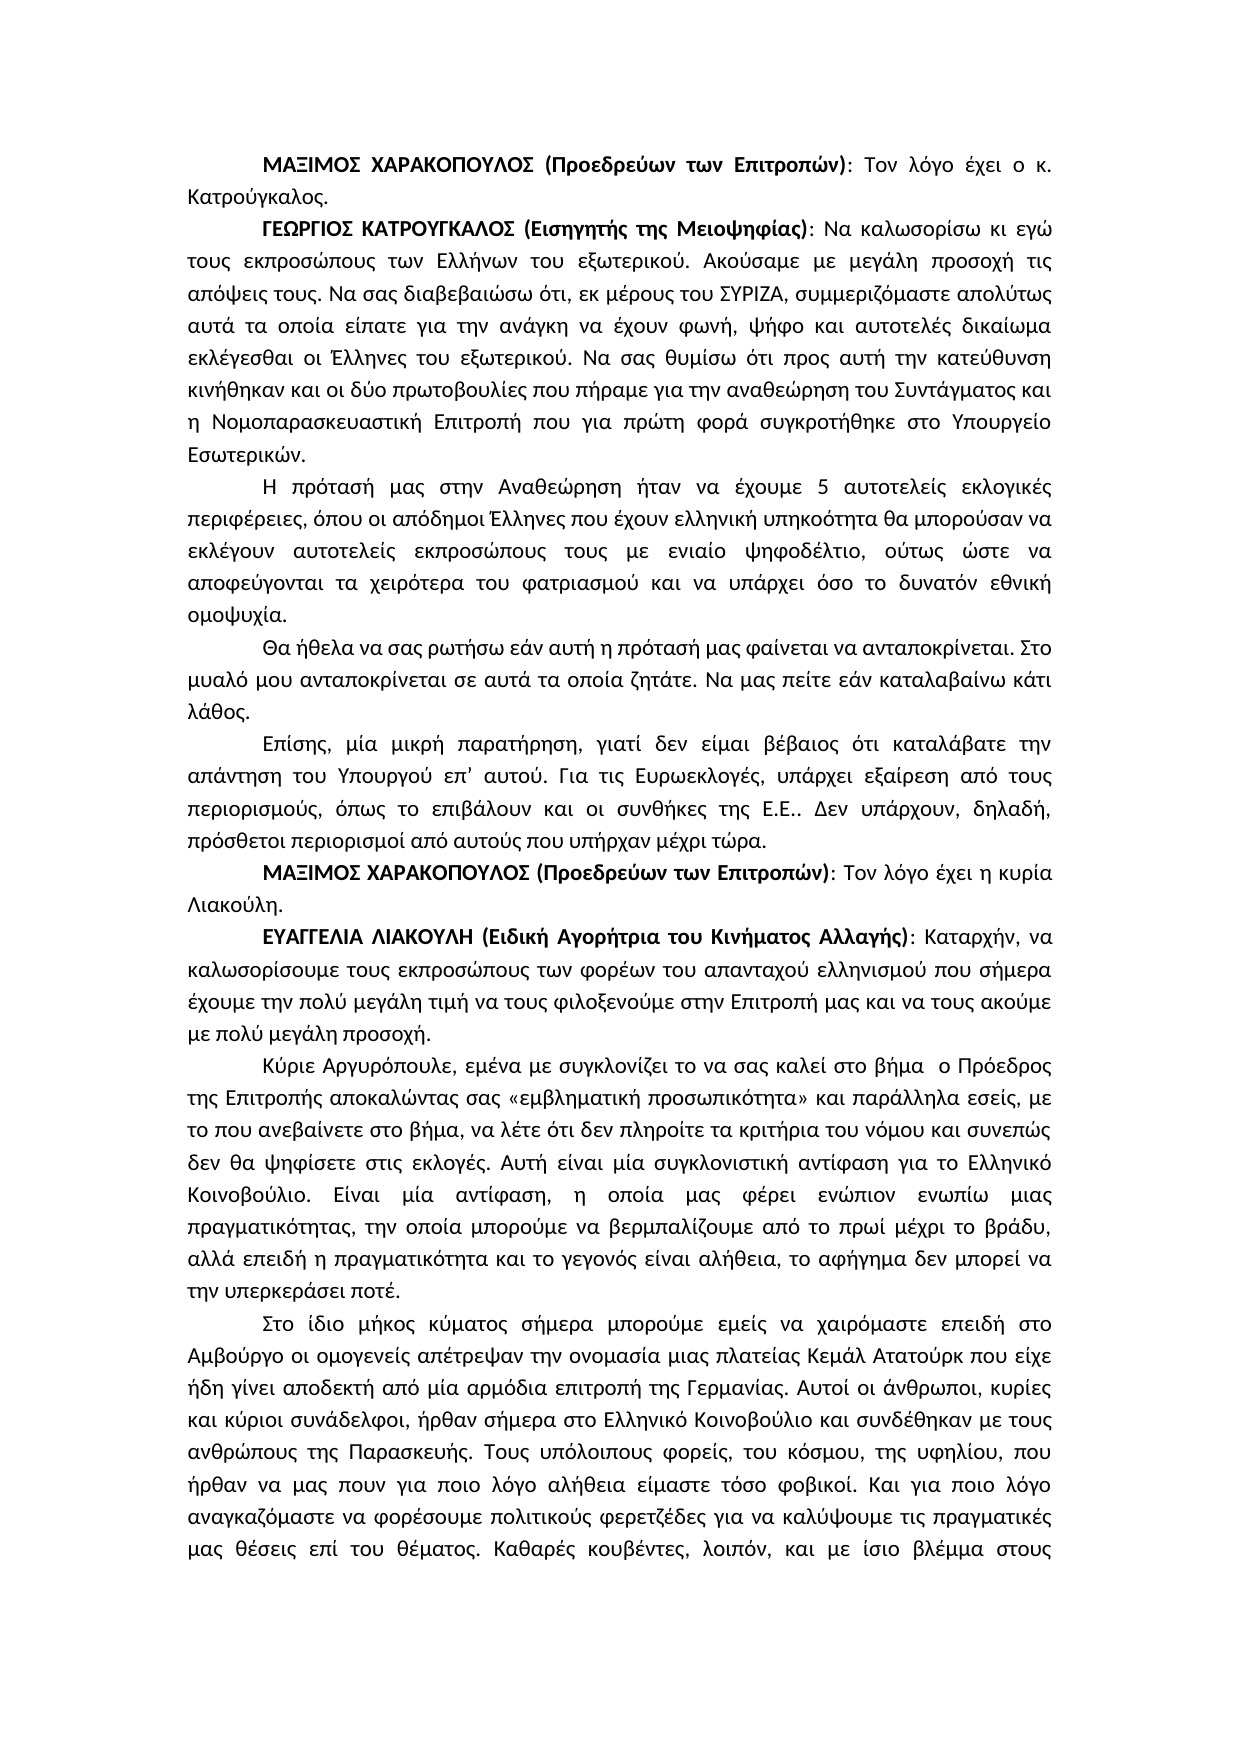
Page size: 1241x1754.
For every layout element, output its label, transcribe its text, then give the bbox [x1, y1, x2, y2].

text ΕΥΑΓΓΕΛΙΑ ΛΙΑΚΟΥΛΗ (Ειδική Αγορήτρια του Κινήματος Αλλαγής): Καταρχήν, να καλωσορίσουμε τους εκπροσώπους των φορέων του απανταχού ελληνισμού που σήμερα έχουμε την πολύ μεγάλη τιμή να τους φιλοξενούμε στην Επιτροπή μας και να τους ακούμε με πολύ μεγάλη προσοχή. [187, 922, 1053, 1047]
text ΓΕΩΡΓΙΟΣ ΚΑΤΡΟΥΓΚΑΛΟΣ (Εισηγητής της Μειοψηφίας): Να καλωσορίσω κι εγώ τους εκπροσώπους των Ελλήνων του εξωτερικού. Ακούσαμε με μεγάλη προσοχή τις απόψεις τους. Να σας διαβεβαιώσω ότι, εκ μέρους του ΣΥΡΙΖΑ, συμμεριζόμαστε απολύτως αυτά τα οποία είπατε για την ανάγκη να έχουν φωνή, ψήφο και αυτοτελές δικαίωμα εκλέγεσθαι οι Έλληνες του εξωτερικού. Να σας θυμίσω ότι προς αυτή την κατεύθυνση κινήθηκαν και οι δύο πρωτοβουλίες που πήραμε για την αναθεώρηση του Συντάγματος και η Νομοπαρασκευαστική Επιτροπή που για πρώτη φορά συγκροτήθηκε στο Υπουργείο Εσωτερικών. [187, 214, 1053, 468]
text ΜΑΞΙΜΟΣ ΧΑΡΑΚΟΠΟΥΛΟΣ (Προεδρεύων των Επιτροπών): Τον λόγο έχει η κυρία Λιακούλη. [187, 858, 1053, 918]
text Θα ήθελα να σας ρωτήσω εάν αυτή η πρότασή μας φαίνεται να ανταποκρίνεται. Στο μυαλό μου ανταποκρίνεται σε αυτά τα οποία ζητάτε. Να μας πείτε εάν καταλαβαίνω κάτι λάθος. [187, 633, 1053, 725]
text Επίσης, μία μικρή παρατήρηση, γιατί δεν είμαι βέβαιος ότι καταλάβατε την απάντηση του Υπουργού επ’ αυτού. Για τις Ευρωεκλογές, υπάρχει εξαίρεση από τους περιορισμούς, όπως το επιβάλουν και οι συνθήκες της Ε.Ε.. Δεν υπάρχουν, δηλαδή, πρόσθετοι περιορισμοί από αυτούς που υπήρχαν μέχρι τώρα. [187, 729, 1053, 854]
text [187, 1309, 1053, 1562]
text Κύριε Αργυρόπουλε, εμένα με συγκλονίζει το να σας καλεί στο βήμα ο Πρόεδρος της Επιτροπής αποκαλώντας σας «εμβληματική προσωπικότητα» και παράλληλα εσείς, με το που ανεβαίνετε στο βήμα, να λέτε ότι δεν πληροίτε τα κριτήρια του νόμου και συνεπώς δεν θα ψηφίσετε στις εκλογές. Αυτή είναι μία συγκλονιστική αντίφαση για το Ελληνικό Κοινοβούλιο. Είναι μία αντίφαση, η οποία μας φέρει ενώπιον ενωπίω μιας πραγματικότητας, την οποία μπορούμε να βερμπαλίζουμε από το πρωί μέχρι το βράδυ, αλλά επειδή η πραγματικότητα και το γεγονός είναι αλήθεια, το αφήγημα δεν μπορεί να την υπερκεράσει ποτέ. [187, 1051, 1053, 1304]
text Η πρότασή μας στην Αναθεώρηση ήταν να έχουμε 5 αυτοτελείς εκλογικές περιφέρειες, όπου οι απόδημοι Έλληνες που έχουν ελληνική υπηκοότητα θα μπορούσαν να εκλέγουν αυτοτελείς εκπροσώπους τους με ενιαίο ψηφοδέλτιο, ούτως ώστε να αποφεύγονται τα χειρότερα του φατριασμού και να υπάρχει όσο το δυνατόν εθνική ομοψυχία. [187, 472, 1053, 629]
text ΜΑΞΙΜΟΣ ΧΑΡΑΚΟΠΟΥΛΟΣ (Προεδρεύων των Επιτροπών): Τον λόγο έχει ο κ. Κατρούγκαλος. [187, 150, 1053, 210]
